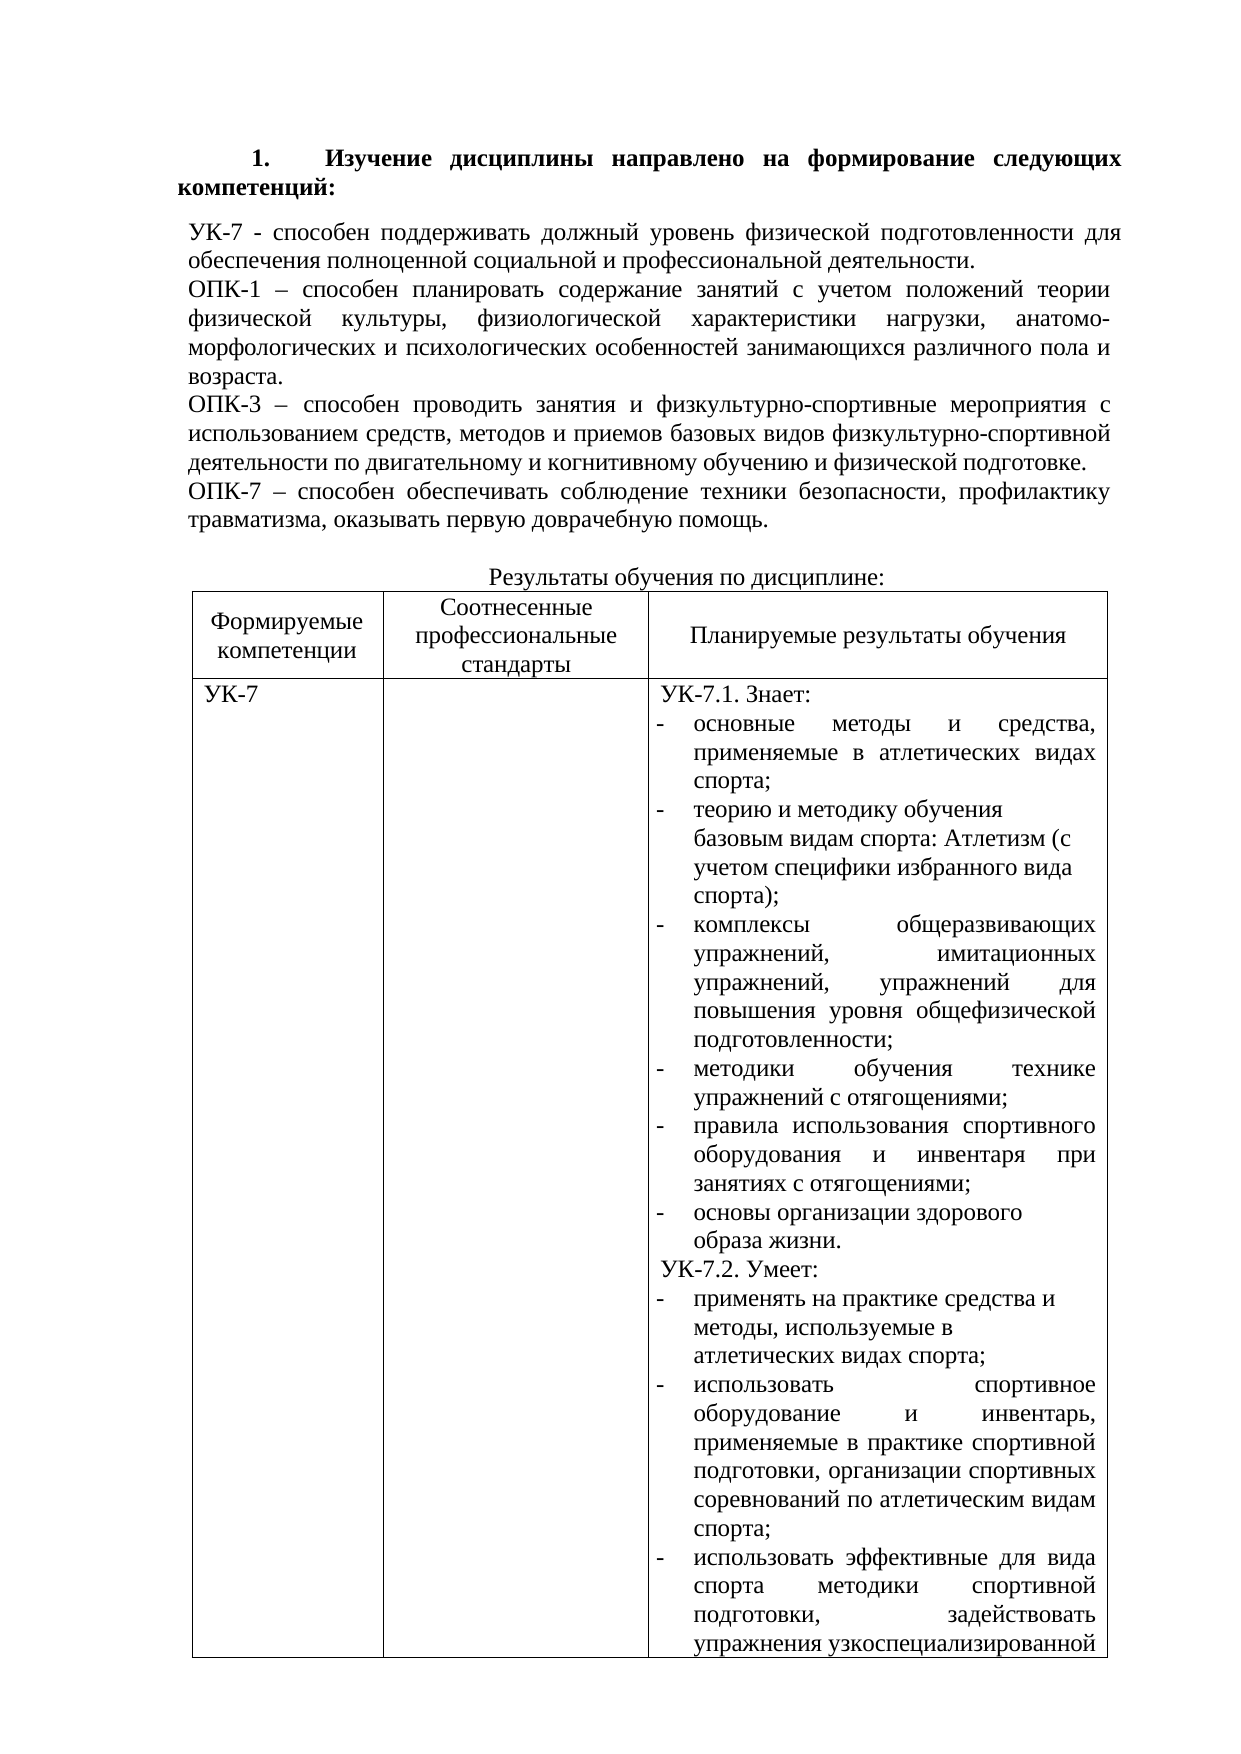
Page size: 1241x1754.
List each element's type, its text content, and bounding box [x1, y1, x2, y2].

table_header Планируемые результаты обучения [649, 592, 1107, 678]
table_cell УК-7 [193, 679, 383, 1657]
text ОПК-1 – способен планировать содержание занятий с учетом положений теории физической культуры, физиологической характеристики нагрузки, анатомо-морфологических и психологических особенностей занимающихся различного пола и возраста. [188, 274, 1110, 389]
table_header Соотнесенные профессиональные стандарты [384, 592, 648, 678]
table_header Формируемые компетенции [193, 592, 383, 678]
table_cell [649, 679, 1107, 1657]
text УК-7 - способен поддерживать должный уровень физической подготовленности для обеспечения полноценной социальной и профессиональной деятельности. [188, 217, 1122, 274]
text ОПК-3 – способен проводить занятия и физкультурно-спортивные мероприятия с использованием средств, методов и приемов базовых видов физкультурно-спортивной деятельности по двигательному и когнитивному обучению и физической подготовке. [188, 389, 1111, 476]
table_cell [384, 679, 648, 1657]
list Изучение дисциплины направлено на формирование следующих компетенций: [177, 143, 1122, 201]
text ОПК-7 – способен обеспечивать соблюдение техники безопасности, профилактику травматизма, оказывать первую доврачебную помощь. [188, 476, 1110, 533]
text Результаты обучения по дисциплине: [177, 562, 1122, 591]
